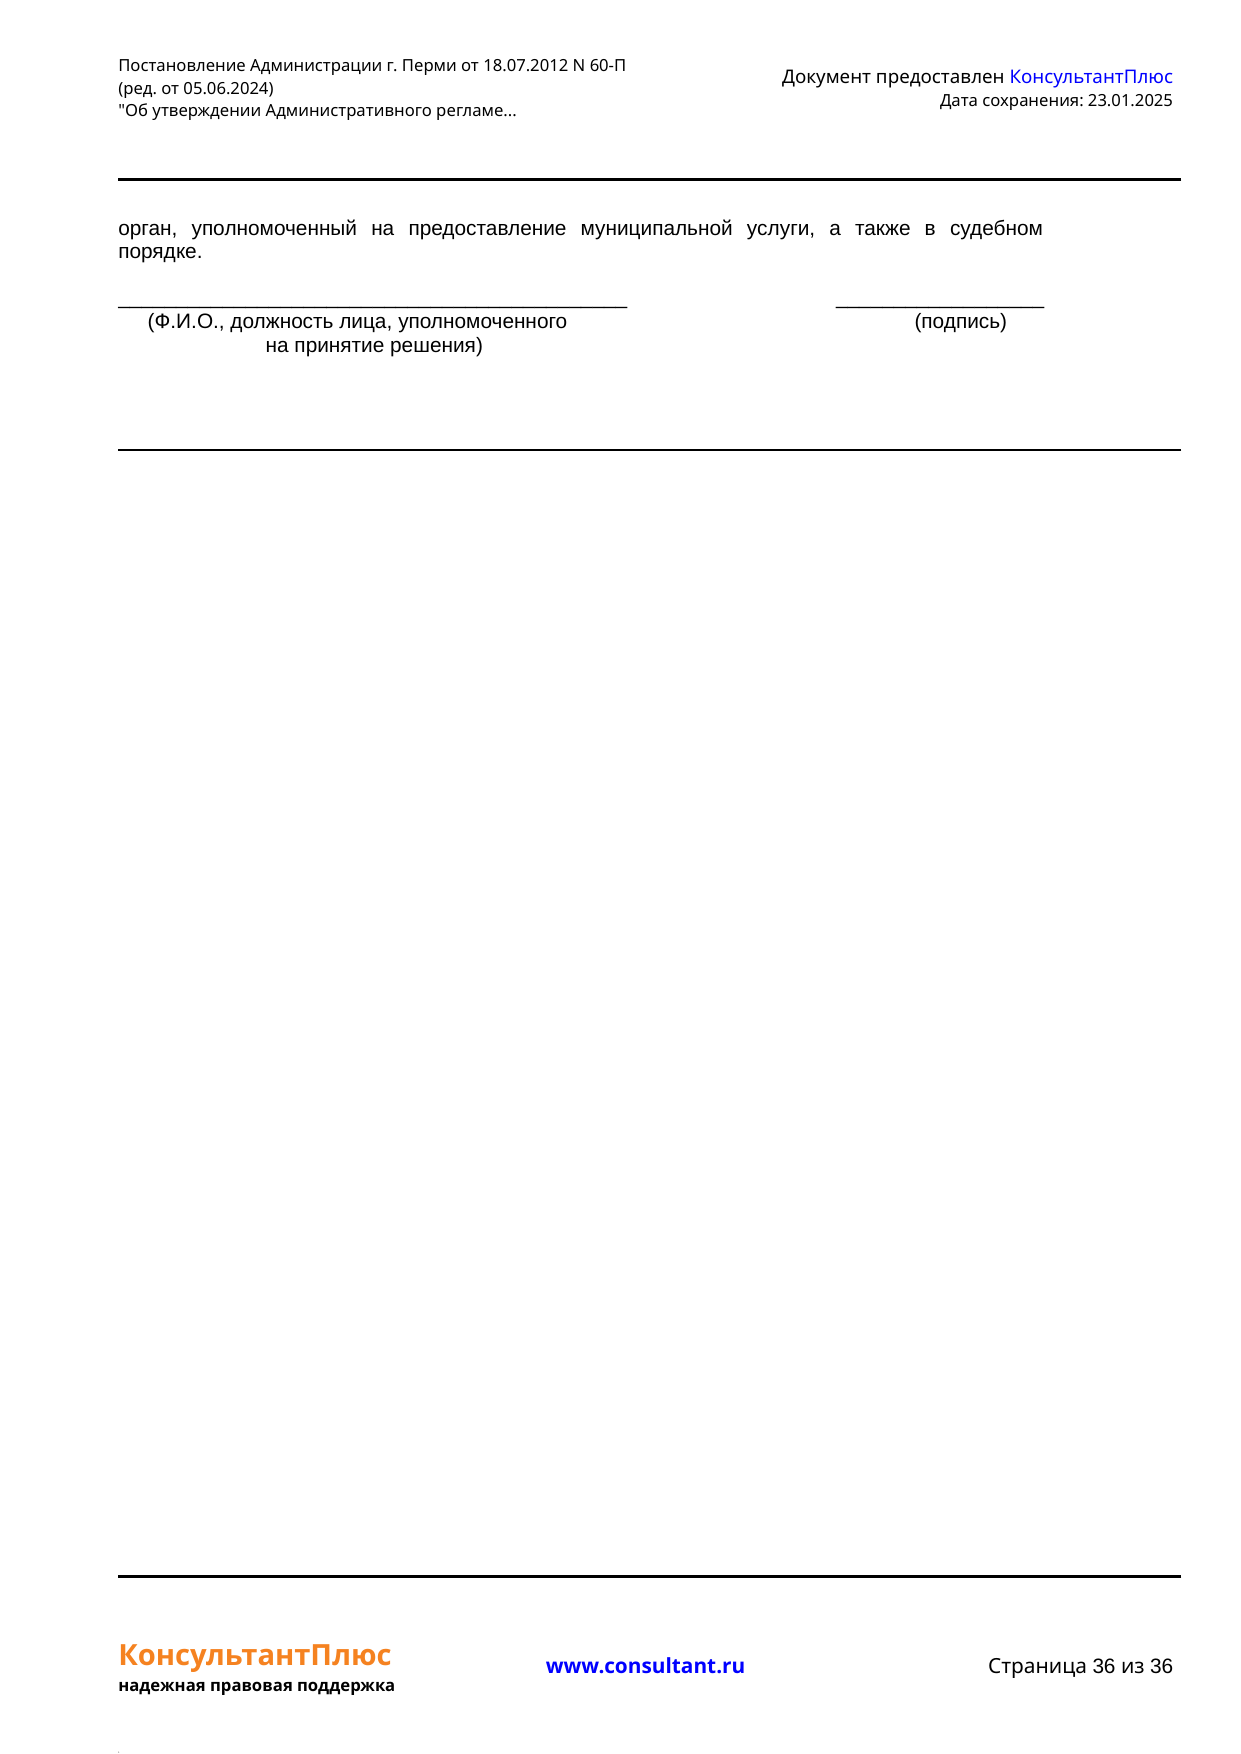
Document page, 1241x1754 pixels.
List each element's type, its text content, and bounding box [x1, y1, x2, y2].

table_cell __________________ (подпись) [784, 274, 1051, 367]
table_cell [112, 205, 1051, 274]
table_cell ____________________________________________ (Ф.И.О., должность лица, уполномоченного на принятие решения) [112, 274, 784, 367]
